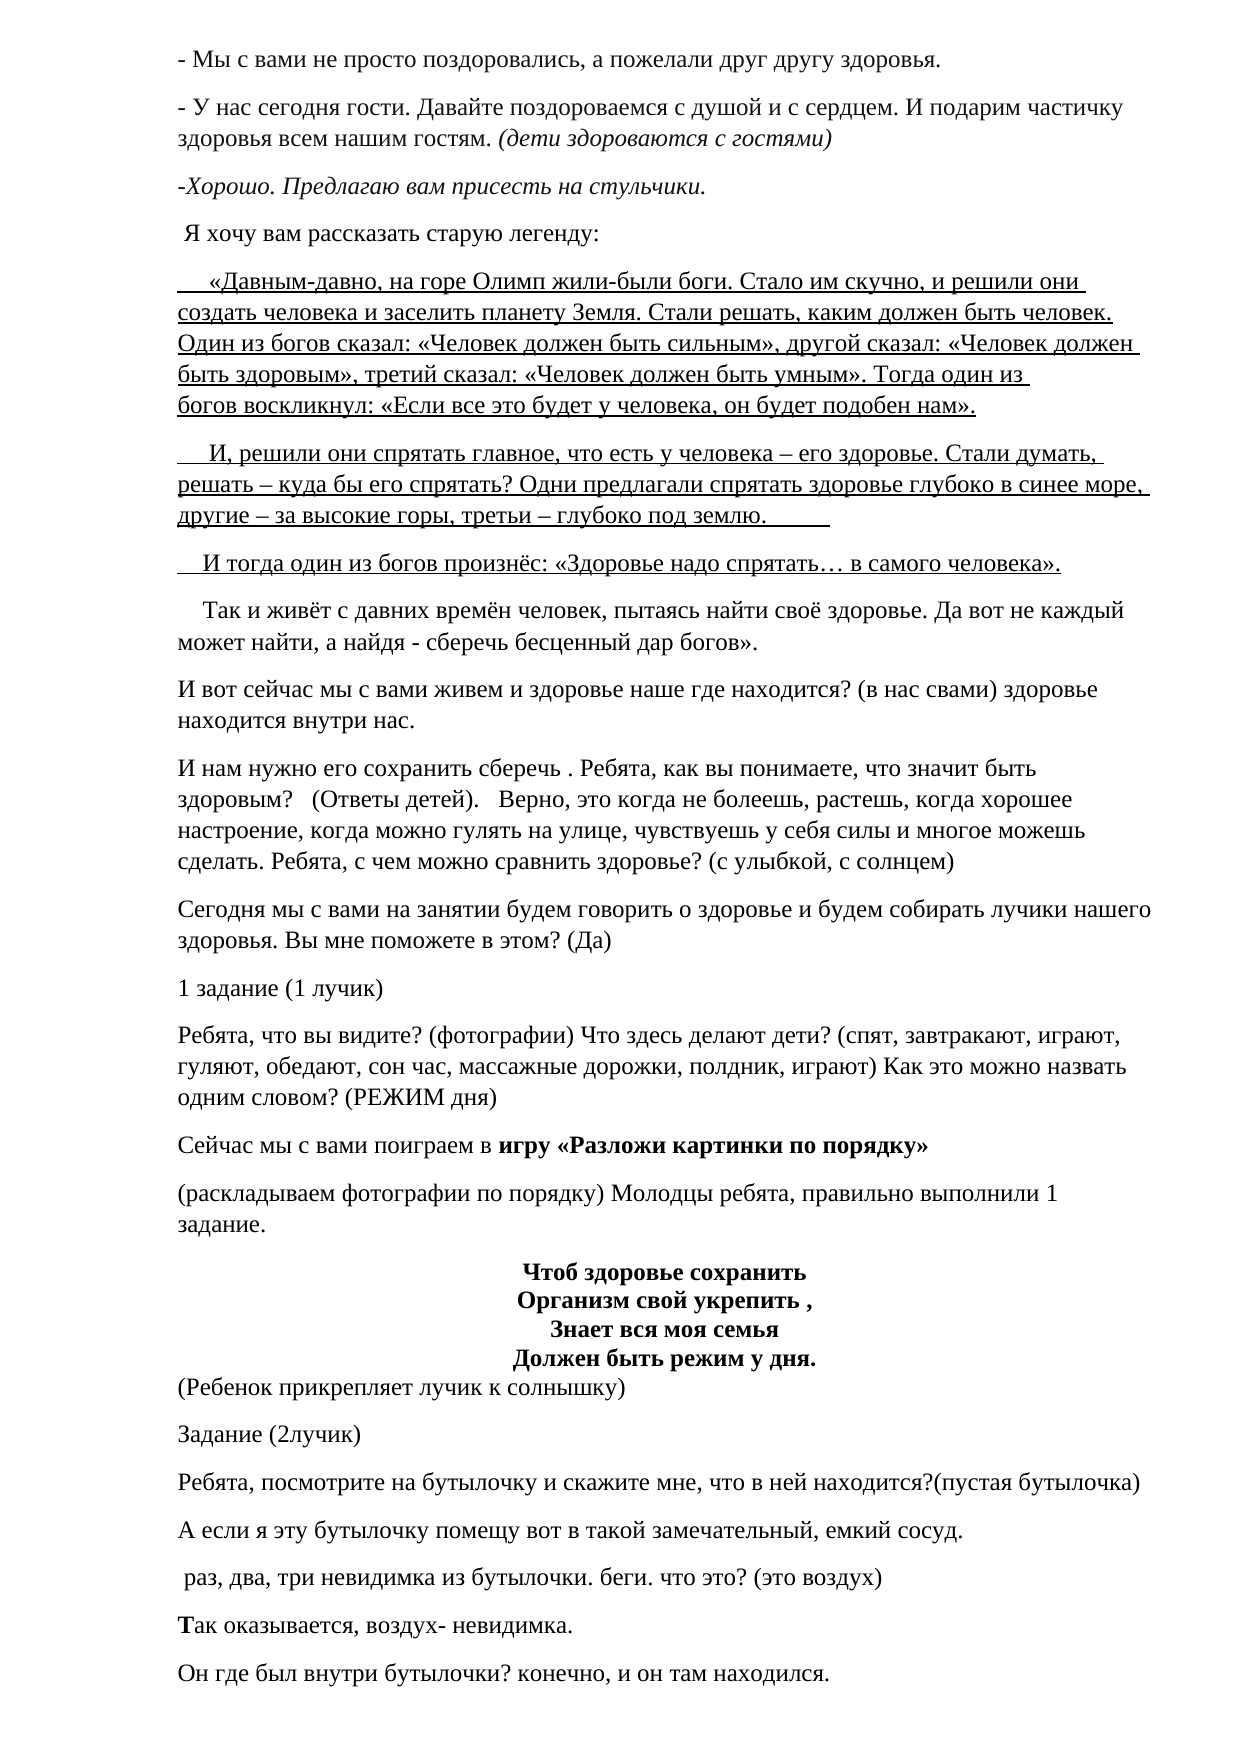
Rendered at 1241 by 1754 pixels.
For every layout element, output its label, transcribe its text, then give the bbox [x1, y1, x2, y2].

text (раскладываем фотографии по порядку) Молодцы ребята, правильно выполнили 1 задание. [177, 1178, 1152, 1238]
text Я хочу вам рассказать старую легенду: [177, 218, 1152, 247]
text Он где был внутри бутылочки? конечно, и он там находился. [177, 1658, 1152, 1687]
text Чтоб здоровье сохранить [177, 1257, 1152, 1285]
text «Давным-давно, на горе Олимп жили-были боги. Стало им скучно, и решили они создать человека и заселить планету Земля. Стали решать, каким должен быть человек. Один из богов сказал: «Человек должен быть сильным», другой сказал: «Человек должен быть здоровым», третий сказал: «Человек должен быть умным». Тогда один из богов воскликнул: «Если все это будет у человека, он будет подобен нам». [177, 266, 1152, 419]
text - Мы с вами не просто поздоровались, а пожелали друг другу здоровья. [177, 44, 1152, 73]
text И нам нужно его сохранить сберечь . Ребята, как вы понимаете, что значит быть здоровым? (Ответы детей). Верно, это когда не болеешь, растешь, когда хорошее настроение, когда можно гулять на улице, чувствуешь у себя силы и многое можешь сделать. Ребята, с чем можно сравнить здоровье? (с улыбкой, с солнцем) [177, 753, 1152, 875]
text 1 задание (1 лучик) [177, 973, 1152, 1001]
text И, решили они спрятать главное, что есть у человека – его здоровье. Стали думать, решать – куда бы его спрятать? Одни предлагали спрятать здоровье глубоко в синее море, другие – за высокие горы, третьи – глубоко под землю. [177, 438, 1152, 529]
text - У нас сегодня гости. Давайте поздороваемся с душой и с сердцем. И подарим частичку здоровья всем нашим гостям. (дети здороваются с гостями) [177, 92, 1152, 152]
text -Хорошо. Предлагаю вам присесть на стульчики. [177, 171, 1152, 199]
text Так и живёт с давних времён человек, пытаясь найти своё здоровье. Да вот не каждый может найти, а найдя - сберечь бесценный дар богов». [177, 596, 1152, 655]
text Ребята, что вы видите? (фотографии) Что здесь делают дети? (спят, завтракают, играют, гуляют, обедают, сон час, массажные дорожки, полдник, играют) Как это можно назвать одним словом? (РЕЖИМ дня) [177, 1020, 1152, 1111]
text А если я эту бутылочку помещу вот в такой замечательный, емкий сосуд. [177, 1515, 1152, 1543]
text Знает вся моя семья [177, 1314, 1152, 1343]
text Задание (2лучик) [177, 1419, 1152, 1448]
text Сегодня мы с вами на занятии будем говорить о здоровье и будем собирать лучики нашего здоровья. Вы мне поможете в этом? (Да) [177, 894, 1152, 954]
text раз, два, три невидимка из бутылочки. беги. что это? (это воздух) [177, 1562, 1152, 1591]
text Сейчас мы с вами поиграем в игру «Разложи картинки по порядку» [177, 1130, 1152, 1159]
text Так оказывается, воздух- невидимка. [177, 1610, 1152, 1639]
text Ребята, посмотрите на бутылочку и скажите мне, что в ней находится?(пустая бутылочка) [177, 1467, 1152, 1496]
text И тогда один из богов произнёс: «Здоровье надо спрятать… в самого человека». [177, 548, 1152, 577]
text Должен быть режим у дня. [177, 1343, 1152, 1372]
text И вот сейчас мы с вами живем и здоровье наше где находится? (в нас свами) здоровье находится внутри нас. [177, 674, 1152, 734]
text Организм свой укрепить , [177, 1285, 1152, 1314]
text (Ребенок прикрепляет лучик к солнышку) [177, 1372, 1152, 1400]
